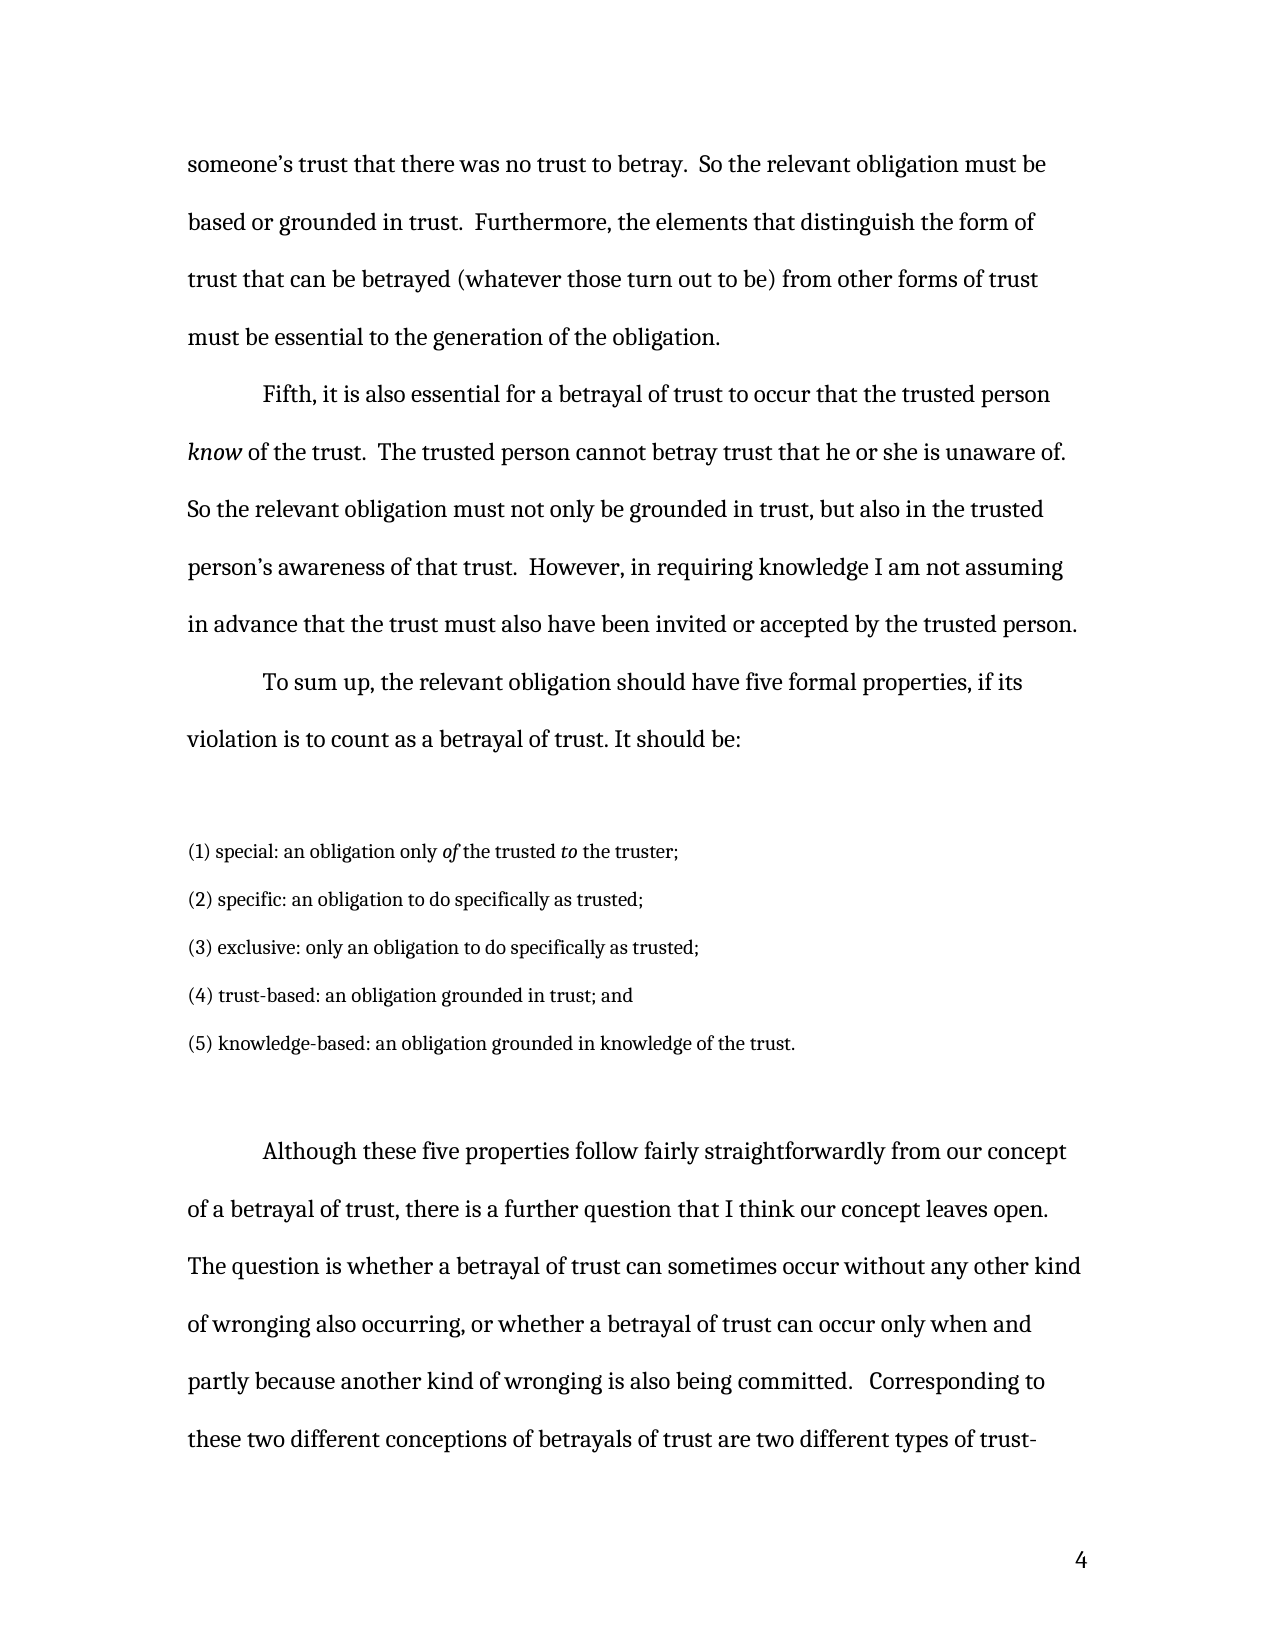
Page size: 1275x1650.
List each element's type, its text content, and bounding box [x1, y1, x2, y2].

text (4) trust-based: an obligation grounded in trust; and [187, 984, 1087, 1008]
text (2) specific: an obligation to do specifically as trusted; [187, 888, 1087, 912]
text (1) special: an obligation only of the trusted to the truster; [187, 840, 1087, 864]
text To sum up, the relevant obligation should have five formal properties, if its violation is to count as a betrayal of trust. It should be: [187, 667, 1087, 754]
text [187, 150, 1087, 351]
text Fifth, it is also essential for a betrayal of trust to occur that the trusted person know of the trust. The trusted person cannot betray trust that he or she is unaware of. So the relevant obligation must not only be grounded in trust, but also in the trusted person’s awareness of that trust. However, in requiring knowledge I am not assuming in advance that the trust must also have been invited or accepted by the trusted person. [187, 380, 1087, 639]
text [187, 1137, 1087, 1453]
text (5) knowledge-based: an obligation grounded in knowledge of the trust. [187, 1032, 1087, 1056]
text (3) exclusive: only an obligation to do specifically as trusted; [187, 936, 1087, 960]
